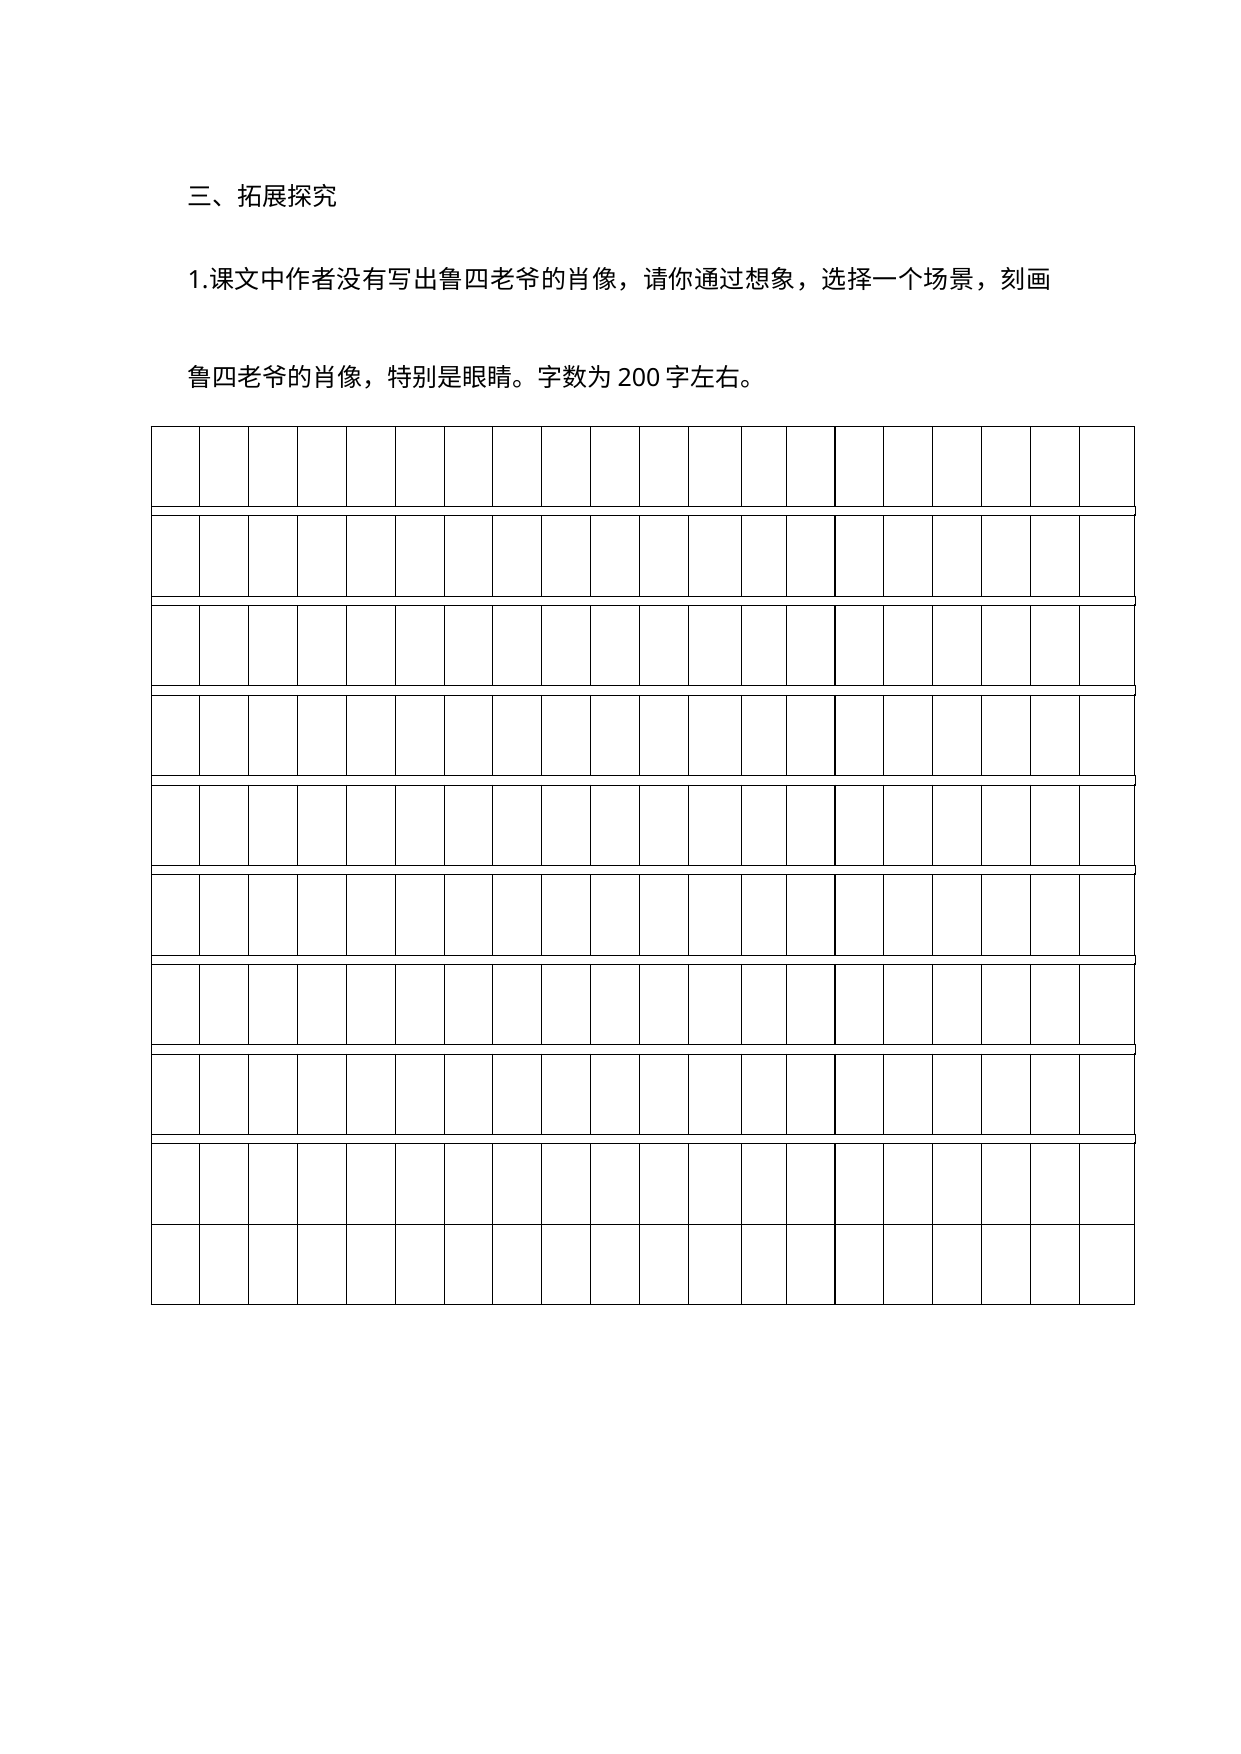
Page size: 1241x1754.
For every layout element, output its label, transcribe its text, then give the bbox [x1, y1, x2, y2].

table_cell [884, 786, 932, 865]
table_cell [298, 1055, 346, 1134]
table_cell [742, 786, 786, 865]
table_cell [591, 875, 639, 954]
table_cell [152, 1045, 1135, 1053]
table_cell [1080, 1144, 1134, 1223]
table_cell [493, 1144, 541, 1223]
table_cell [542, 875, 590, 954]
table_cell [640, 1055, 688, 1134]
table_cell [249, 606, 297, 685]
table_cell [493, 786, 541, 865]
table_cell [836, 696, 883, 775]
table_cell [200, 786, 248, 865]
table_cell [249, 786, 297, 865]
table_cell [982, 1225, 1030, 1304]
table_cell [445, 1144, 492, 1223]
table_cell [836, 1225, 883, 1304]
table_cell [591, 696, 639, 775]
table_cell [933, 786, 981, 865]
table_cell [152, 1225, 199, 1304]
table_header [1031, 427, 1079, 506]
table_header [1080, 427, 1134, 506]
table_cell [542, 606, 590, 685]
table_cell [542, 516, 590, 596]
table_cell [1080, 696, 1134, 775]
table_header [152, 427, 199, 506]
table_cell [298, 786, 346, 865]
table_cell [591, 1144, 639, 1223]
table_cell [982, 875, 1030, 954]
table_cell [836, 1144, 883, 1223]
table_cell [884, 875, 932, 954]
table_cell [787, 606, 834, 685]
table_cell [689, 965, 741, 1044]
table_cell [1080, 1055, 1134, 1134]
table_cell [836, 965, 883, 1044]
table_cell [152, 686, 1135, 695]
table_cell [542, 1055, 590, 1134]
table_cell [445, 1225, 492, 1304]
table_cell [640, 606, 688, 685]
table_cell [787, 1225, 834, 1304]
table_cell [982, 1144, 1030, 1223]
table_cell [152, 1055, 199, 1134]
table_cell [445, 1055, 492, 1134]
table_cell [347, 875, 395, 954]
table_cell [591, 1225, 639, 1304]
table_header [493, 427, 541, 506]
table_cell [249, 1225, 297, 1304]
table_cell [689, 516, 741, 596]
table_cell [742, 965, 786, 1044]
table_cell [347, 1144, 395, 1223]
table_cell [396, 965, 444, 1044]
table_cell [298, 516, 346, 596]
table_cell [493, 1055, 541, 1134]
table_cell [591, 1055, 639, 1134]
table_cell [742, 1055, 786, 1134]
table_cell [200, 606, 248, 685]
table_cell [1031, 606, 1079, 685]
table_cell [591, 606, 639, 685]
table_cell [836, 875, 883, 954]
table_cell [787, 875, 834, 954]
table_cell [152, 597, 1135, 605]
table_cell [347, 786, 395, 865]
table_cell [200, 875, 248, 954]
table_cell [493, 875, 541, 954]
table_cell [249, 1144, 297, 1223]
table_cell [396, 696, 444, 775]
table_header [689, 427, 741, 506]
table_cell [249, 875, 297, 954]
table_cell [542, 965, 590, 1044]
table_cell [1080, 516, 1134, 596]
table_header [298, 427, 346, 506]
table_cell [640, 516, 688, 596]
table_cell [982, 786, 1030, 865]
table_cell [152, 516, 199, 596]
table_cell [445, 696, 492, 775]
table_cell [742, 1225, 786, 1304]
table_cell [1031, 965, 1079, 1044]
table_cell [298, 965, 346, 1044]
table_cell [742, 696, 786, 775]
table_cell [152, 965, 199, 1044]
table_cell [493, 1225, 541, 1304]
table_cell [836, 1055, 883, 1134]
table_cell [152, 875, 199, 954]
table_cell [689, 786, 741, 865]
table_header [347, 427, 395, 506]
table_cell [836, 606, 883, 685]
table_cell [249, 516, 297, 596]
table_cell [591, 965, 639, 1044]
table_cell [493, 606, 541, 685]
table_cell [249, 696, 297, 775]
table_cell [1031, 875, 1079, 954]
table_cell [200, 1144, 248, 1223]
table_header [787, 427, 834, 506]
table_cell [933, 696, 981, 775]
table_cell [1080, 606, 1134, 685]
list 1.课文中作者没有写出鲁四老爷的肖像，请你通过想象，选择一个场景，刻画鲁四老爷的肖像，特别是眼睛。字数为200字左右。 [187, 245, 1053, 408]
table_cell [152, 696, 199, 775]
table_cell [1031, 1144, 1079, 1223]
table_cell [445, 965, 492, 1044]
table_header [445, 427, 492, 506]
table_cell [933, 965, 981, 1044]
table_cell [347, 516, 395, 596]
table_cell [689, 1144, 741, 1223]
table_cell [493, 516, 541, 596]
table_header [982, 427, 1030, 506]
table_cell [542, 696, 590, 775]
table_cell [689, 606, 741, 685]
table_cell [933, 1225, 981, 1304]
table_cell [640, 965, 688, 1044]
table_cell [347, 965, 395, 1044]
table_cell [347, 1225, 395, 1304]
table_cell [542, 1144, 590, 1223]
table_cell [396, 516, 444, 596]
table_cell [884, 965, 932, 1044]
table_cell [200, 965, 248, 1044]
table_cell [982, 965, 1030, 1044]
table_cell [787, 965, 834, 1044]
table_cell [445, 786, 492, 865]
table_cell [152, 776, 1135, 784]
table_cell [640, 875, 688, 954]
table_cell [347, 1055, 395, 1134]
table_cell [787, 516, 834, 596]
table_header [640, 427, 688, 506]
table_cell [742, 875, 786, 954]
table_header [542, 427, 590, 506]
table_cell [933, 1055, 981, 1134]
table_cell [200, 1055, 248, 1134]
table_cell [152, 956, 1135, 964]
table_cell [742, 1144, 786, 1223]
table_cell [884, 1225, 932, 1304]
table_cell [152, 507, 1135, 515]
table_cell [445, 516, 492, 596]
table_cell [152, 1144, 199, 1223]
table_cell [1031, 786, 1079, 865]
table_cell [1031, 1225, 1079, 1304]
table_cell [298, 606, 346, 685]
table_cell [982, 606, 1030, 685]
table_cell [152, 866, 1135, 874]
table_cell [298, 875, 346, 954]
list 三、拓展探究 [187, 162, 1053, 227]
table_cell [200, 516, 248, 596]
table_cell [591, 516, 639, 596]
table_cell [347, 606, 395, 685]
table_cell [493, 965, 541, 1044]
table_header [249, 427, 297, 506]
table_cell [347, 696, 395, 775]
table_cell [689, 696, 741, 775]
table_cell [1080, 875, 1134, 954]
table_cell [787, 1144, 834, 1223]
table_cell [742, 606, 786, 685]
table_header [591, 427, 639, 506]
table_cell [542, 1225, 590, 1304]
table_cell [396, 875, 444, 954]
table_cell [884, 1144, 932, 1223]
table_cell [396, 1144, 444, 1223]
table_cell [689, 1055, 741, 1134]
table_cell [1080, 786, 1134, 865]
table_cell [884, 696, 932, 775]
table_cell [152, 786, 199, 865]
table_cell [1080, 1225, 1134, 1304]
table_cell [884, 1055, 932, 1134]
table_cell [640, 1225, 688, 1304]
table_cell [396, 1225, 444, 1304]
table_cell [982, 1055, 1030, 1134]
table_cell [689, 875, 741, 954]
table_cell [152, 606, 199, 685]
table_cell [836, 516, 883, 596]
table_cell [640, 696, 688, 775]
table_cell [787, 1055, 834, 1134]
table_cell [298, 1225, 346, 1304]
table_cell [396, 606, 444, 685]
table_cell [1031, 516, 1079, 596]
table_cell [591, 786, 639, 865]
table_cell [933, 875, 981, 954]
table_cell [445, 875, 492, 954]
table_cell [493, 696, 541, 775]
table_cell [1080, 965, 1134, 1044]
table_cell [249, 1055, 297, 1134]
table_cell [298, 1144, 346, 1223]
table_cell [249, 965, 297, 1044]
table_cell [884, 606, 932, 685]
table_cell [933, 606, 981, 685]
table_cell [1031, 696, 1079, 775]
table_cell [982, 696, 1030, 775]
table_cell [1031, 1055, 1079, 1134]
table_cell [200, 696, 248, 775]
table_cell [152, 1135, 1135, 1143]
table_cell [787, 696, 834, 775]
table_cell [640, 1144, 688, 1223]
table_cell [689, 1225, 741, 1304]
table_cell [396, 786, 444, 865]
table_cell [933, 516, 981, 596]
table_cell [742, 516, 786, 596]
table_cell [200, 1225, 248, 1304]
table_header [396, 427, 444, 506]
table_cell [640, 786, 688, 865]
table_cell [933, 1144, 981, 1223]
table_cell [298, 696, 346, 775]
table_cell [982, 516, 1030, 596]
table_cell [396, 1055, 444, 1134]
table_header [742, 427, 786, 506]
table_cell [542, 786, 590, 865]
table_cell [836, 786, 883, 865]
table_cell [884, 516, 932, 596]
table_header [836, 427, 883, 506]
table_header [933, 427, 981, 506]
table_header [884, 427, 932, 506]
table_header [200, 427, 248, 506]
table_cell [445, 606, 492, 685]
table_cell [787, 786, 834, 865]
